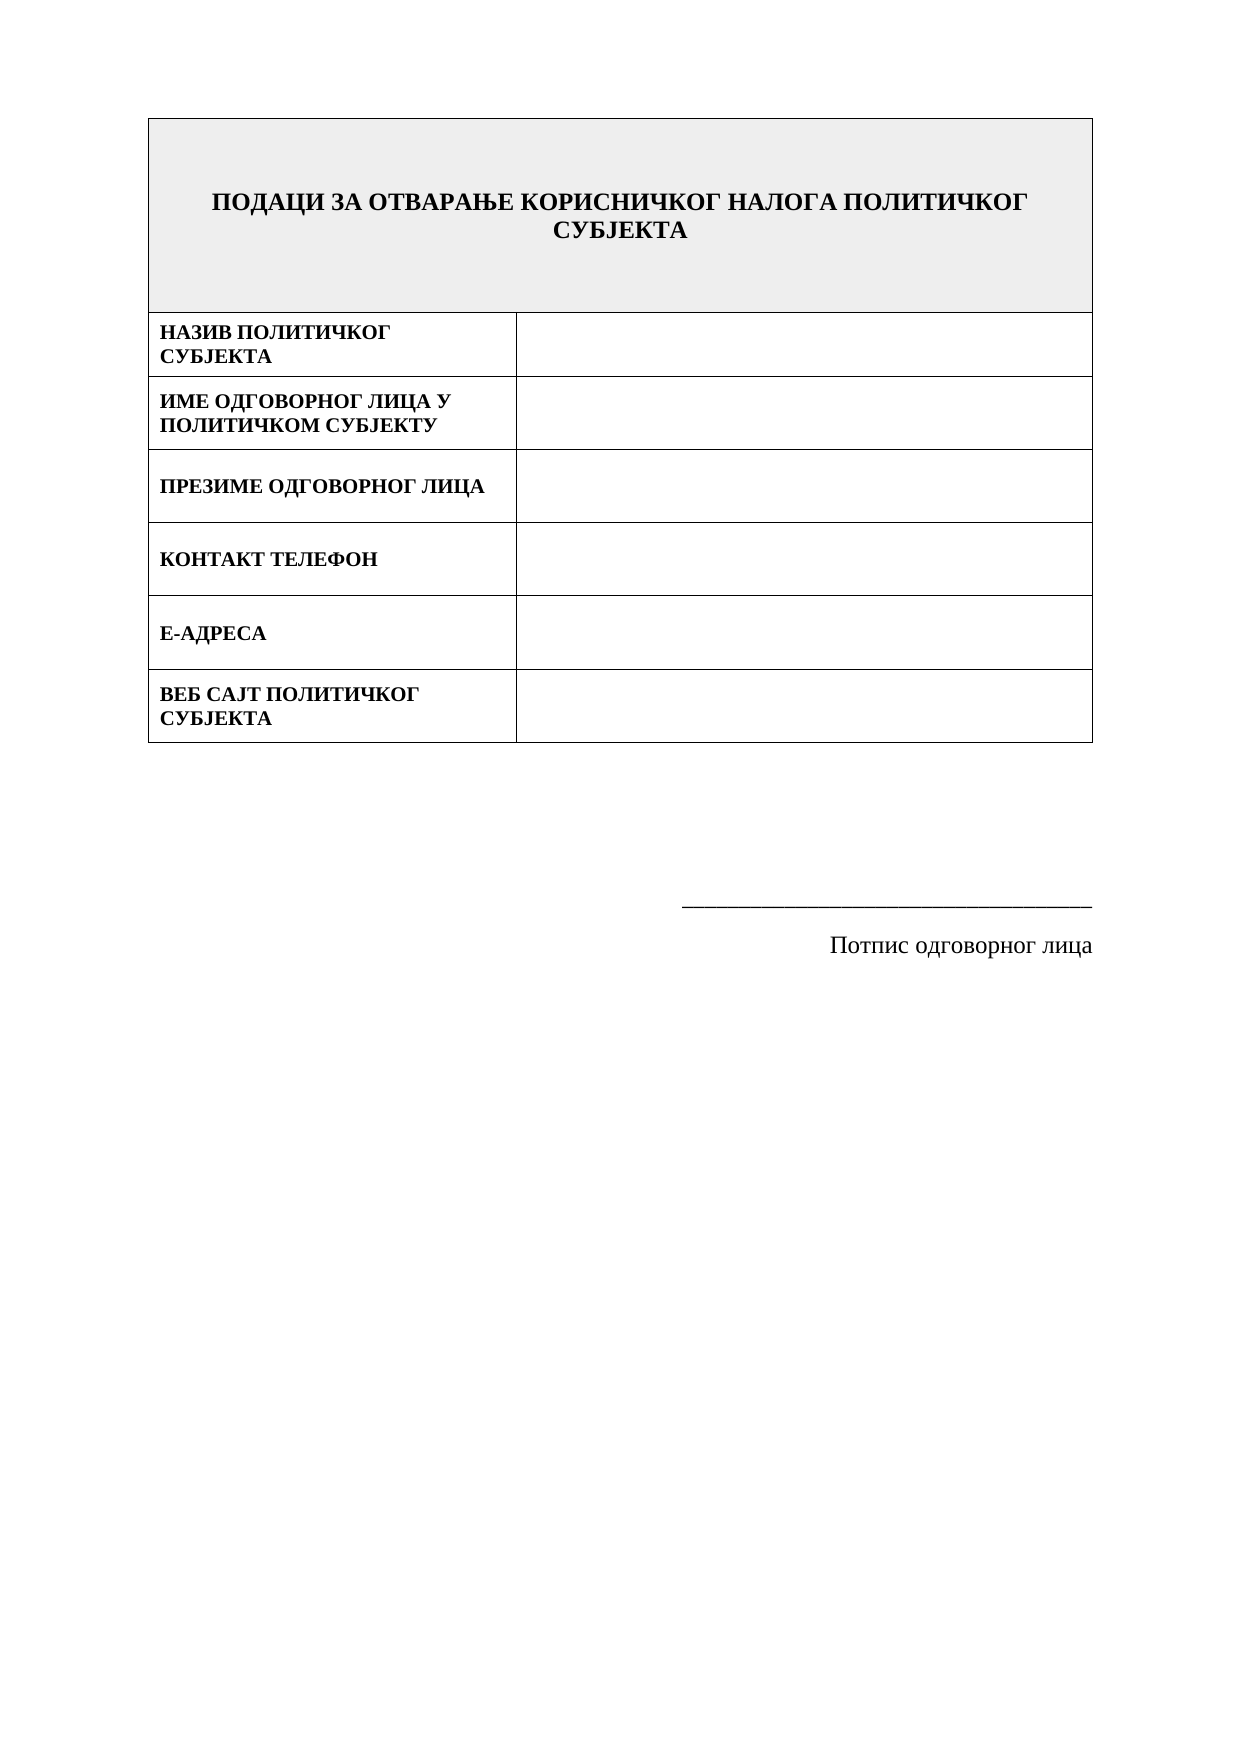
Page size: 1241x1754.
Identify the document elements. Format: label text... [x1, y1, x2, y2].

table_header ПОДАЦИ ЗА ОТВАРАЊЕ КОРИСНИЧКОГ НАЛОГА ПОЛИТИЧКОГ СУБЈЕКТА [149, 119, 1092, 312]
table_cell ПРЕЗИМЕ ОДГОВОРНОГ ЛИЦА [149, 450, 516, 522]
table_cell [517, 670, 1092, 742]
table_cell ВЕБ САЈТ ПОЛИТИЧКОГ СУБЈЕКТА [149, 670, 516, 742]
table_cell [517, 313, 1092, 376]
text ____________________________________ [148, 883, 1092, 912]
table_cell [517, 450, 1092, 522]
text Потпис одговорног лица [148, 930, 1092, 959]
table_cell [517, 523, 1092, 595]
table_cell КОНТАКТ ТЕЛЕФОН [149, 523, 516, 595]
table_cell [517, 596, 1092, 669]
table_cell Е-АДРЕСА [149, 596, 516, 669]
table_cell ИМЕ ОДГОВОРНОГ ЛИЦА У ПОЛИТИЧКОМ СУБЈЕКТУ [149, 377, 516, 449]
table_cell НАЗИВ ПОЛИТИЧКОГ СУБЈЕКТА [149, 313, 516, 376]
table_cell [517, 377, 1092, 449]
